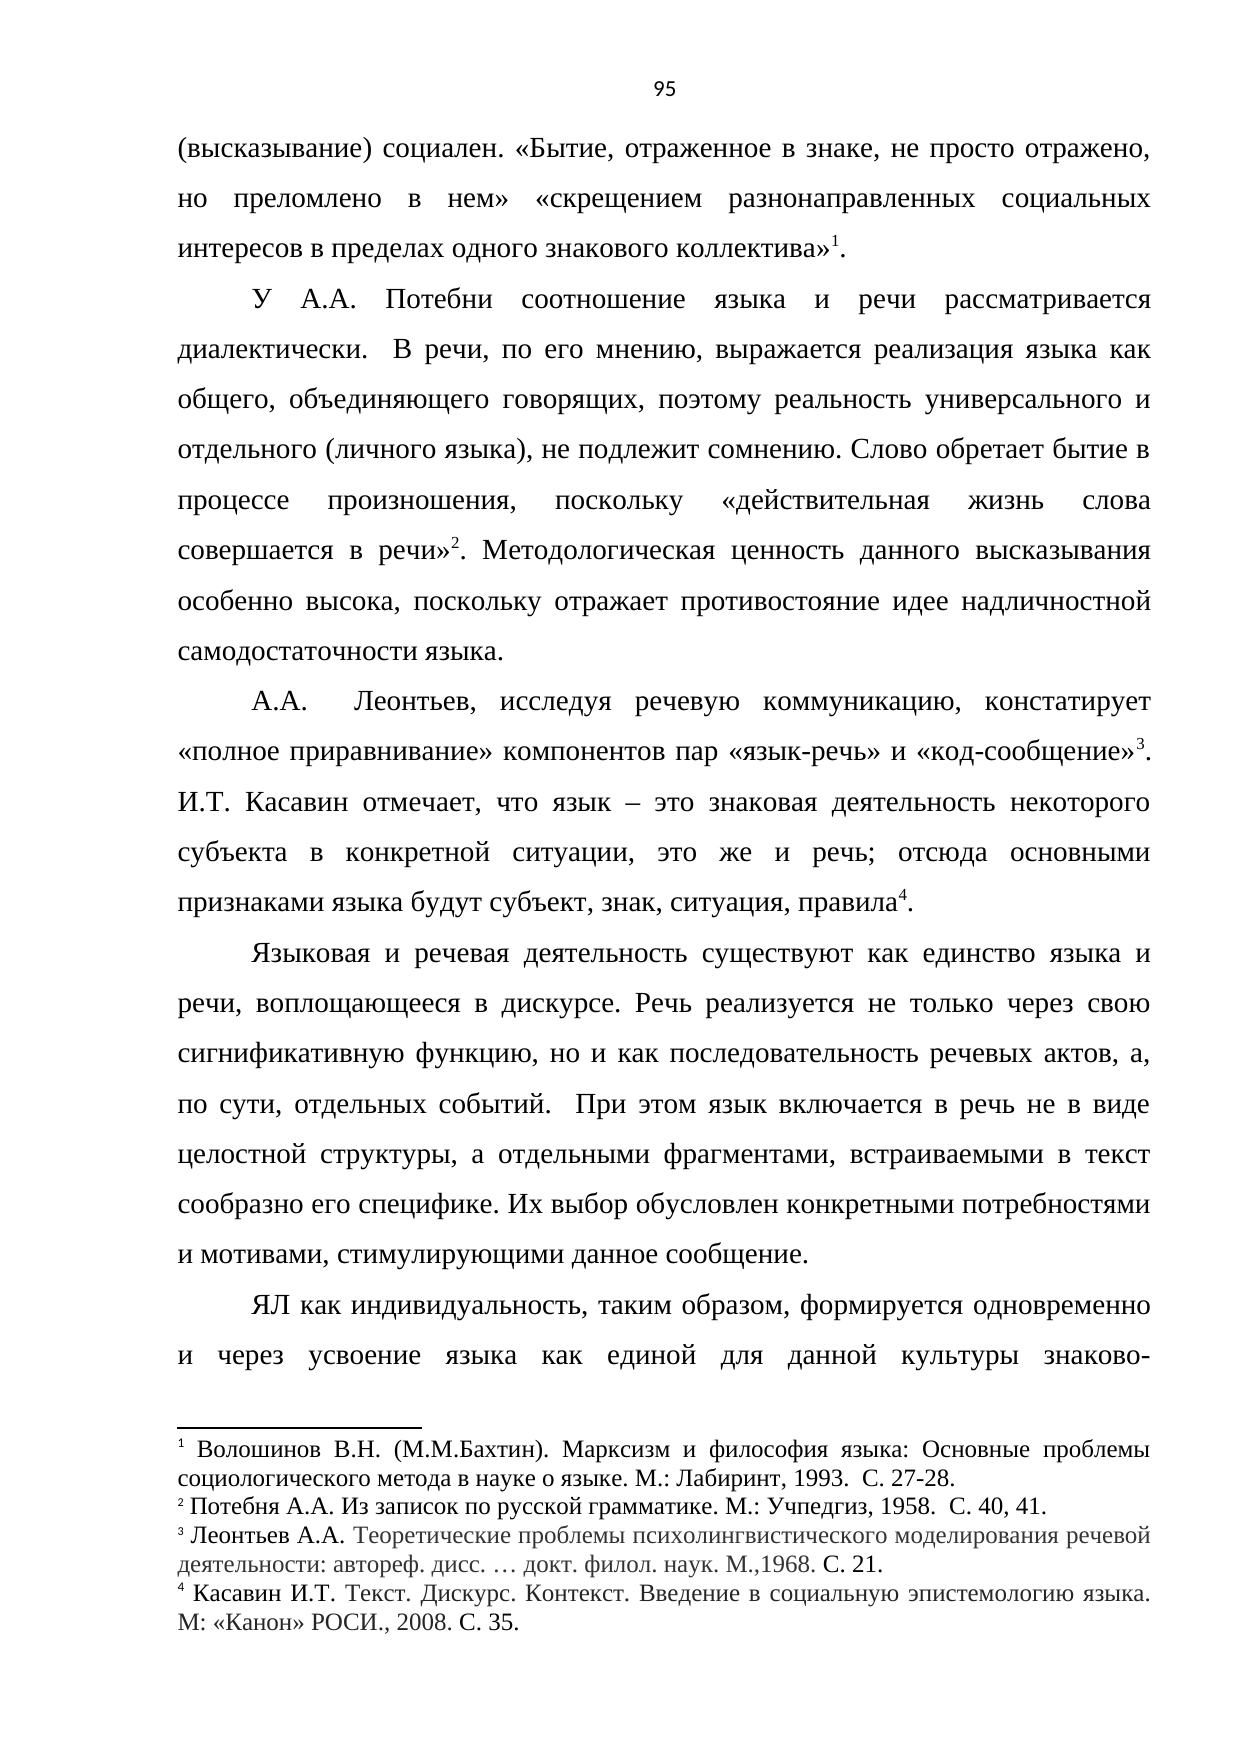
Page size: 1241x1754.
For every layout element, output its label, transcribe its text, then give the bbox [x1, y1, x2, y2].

text У А.А. Потебни соотношение языка и речи рассматривается диалектически. В речи, по его мнению, выражается реализация языка как общего, объединяющего говорящих, поэтому реальность универсального и отдельного (личного языка), не подлежит сомнению. Слово обретает бытие в процессе произношения, поскольку «действительная жизнь слова совершается в речи». Методологическая ценность данного высказывания особенно высока, поскольку отражает противостояние идее надличностной самодостаточности языка. [177, 281, 1152, 666]
text Языковая и речевая деятельность существуют как единство языка и речи, воплощающееся в дискурсе. Речь реализуется не только через свою сигнификативную функцию, но и как последовательность речевых актов, а, по сути, отдельных событий. При этом язык включается в речь не в виде целостной структуры, а отдельными фрагментами, встраиваемыми в текст сообразно его специфике. Их выбор обусловлен конкретными потребностями и мотивами, стимулирующими данное сообщение. [177, 935, 1152, 1270]
text А.А. Леонтьев, исследуя речевую коммуникацию, констатирует «полное приравнивание» компонентов пар «язык-речь» и «код-сообщение». И.Т. Касавин отмечает, что язык – это знаковая деятельность некоторого субъекта в конкретной ситуации, это же и речь; отсюда основными признаками языка будут субъект, знак, ситуация, правила. [177, 683, 1152, 918]
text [177, 1287, 1152, 1371]
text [177, 130, 1152, 264]
